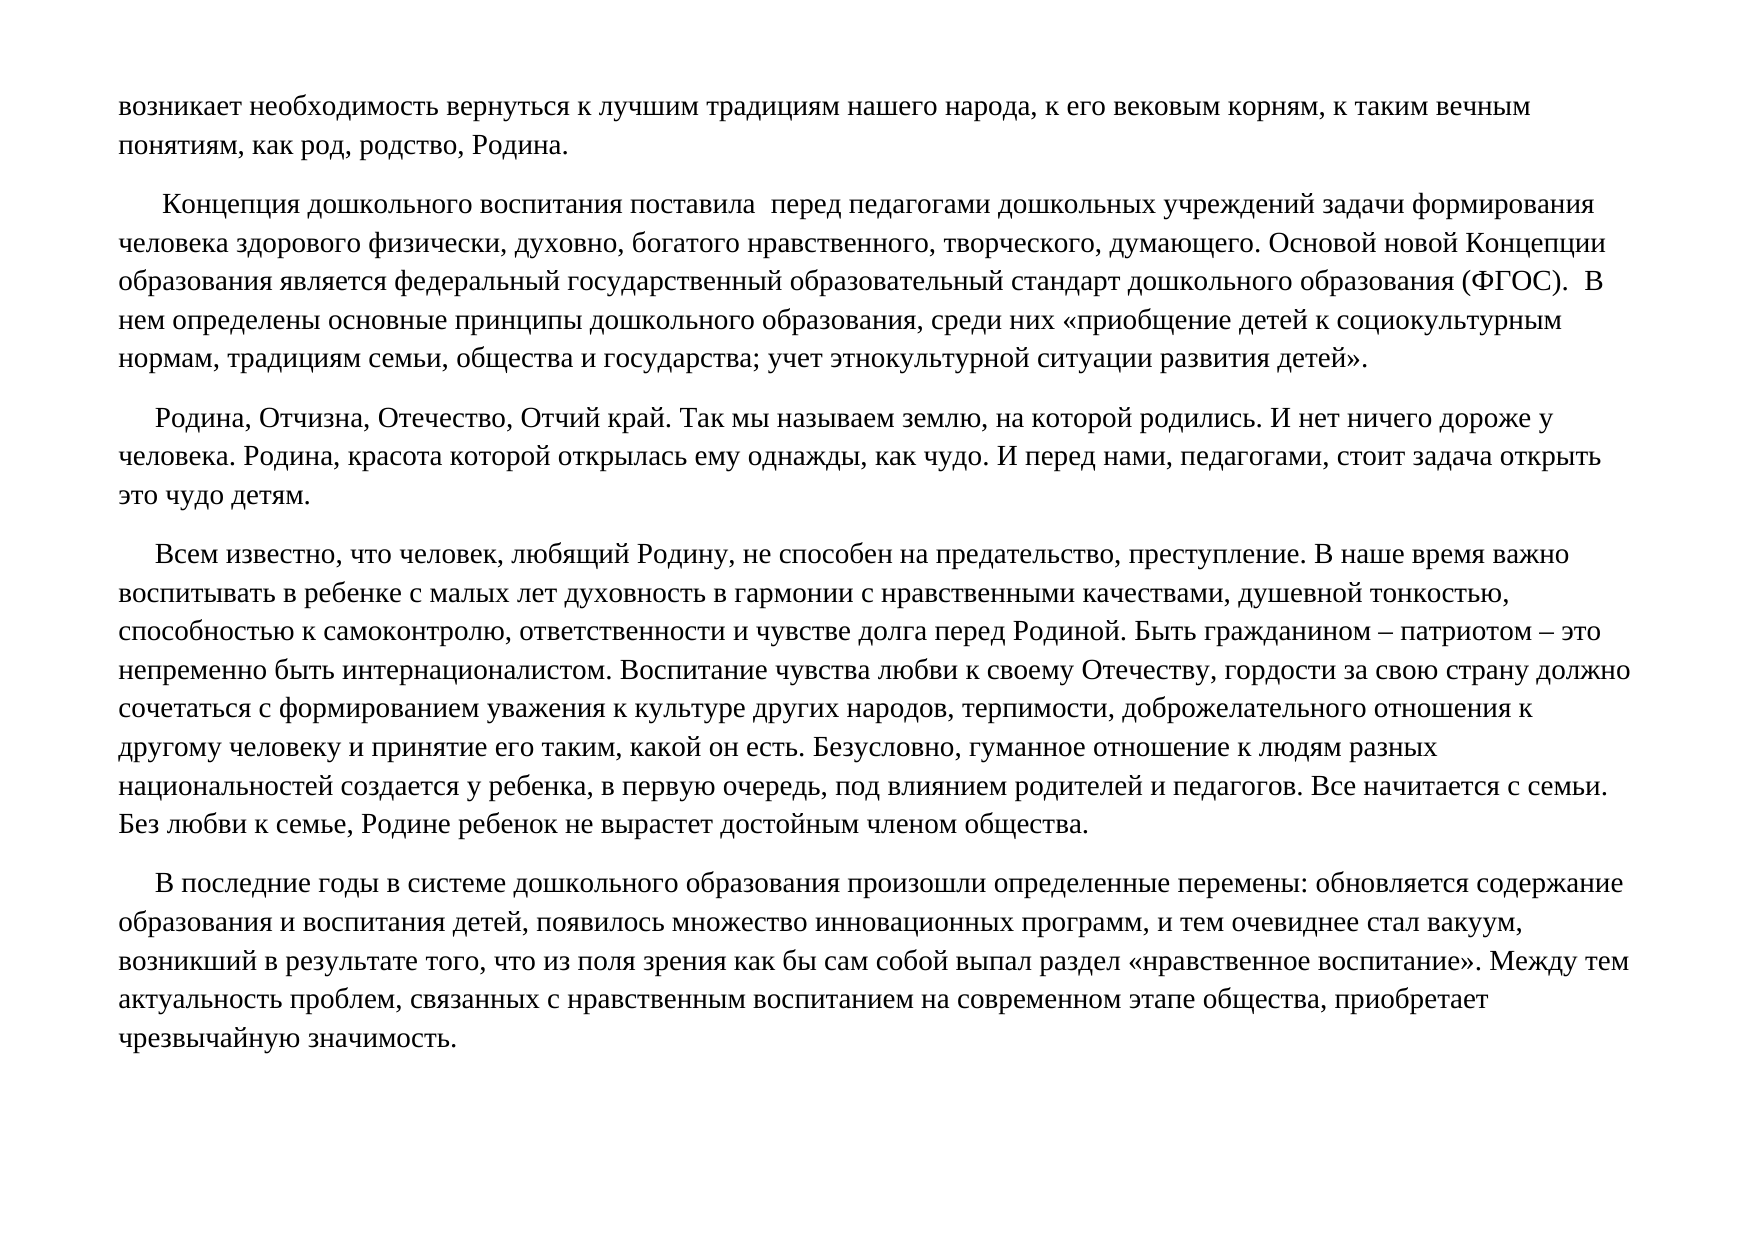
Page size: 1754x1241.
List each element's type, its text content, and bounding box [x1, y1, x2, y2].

text Всем известно, что человек, любящий Родину, не способен на предательство, преступление. В наше время важно воспитывать в ребенке с малых лет духовность в гармонии с нравственными качествами, душевной тонкостью, способностью к самоконтролю, ответственности и чувстве долга перед Родиной. Быть гражданином – патриотом – это непременно быть интернационалистом. Воспитание чувства любви к своему Отечеству, гордости за свою страну должно сочетаться с формированием уважения к культуре других народов, терпимости, доброжелательного отношения к другому человеку и принятие его таким, какой он есть. Безусловно, гуманное отношение к людям разных национальностей создается у ребенка, в первую очередь, под влиянием родителей и педагогов. Все начитается с семьи. Без любви к семье, Родине ребенок не вырастет достойным членом общества. [118, 536, 1636, 840]
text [118, 88, 1636, 161]
text В последние годы в системе дошкольного образования произошли определенные перемены: обновляется содержание образования и воспитания детей, появилось множество инновационных программ, и тем очевиднее стал вакуум, возникший в результате того, что из поля зрения как бы сам собой выпал раздел «нравственное воспитание». Между тем актуальность проблем, связанных с нравственным воспитанием на современном этапе общества, приобретает чрезвычайную значимость. [118, 866, 1636, 1053]
text Концепция дошкольного воспитания поставила перед педагогами дошкольных учреждений задачи формирования человека здорового физически, духовно, богатого нравственного, творческого, думающего. Основой новой Концепции образования является федеральный государственный образовательный стандарт дошкольного образования (ФГОС). В нем определены основные принципы дошкольного образования, среди них «приобщение детей к социокультурным нормам, традициям семьи, общества и государства; учет этнокультурной ситуации развития детей». [118, 186, 1636, 374]
text Родина, Отчизна, Отечество, Отчий край. Так мы называем землю, на которой родились. И нет ничего дороже у человека. Родина, красота которой открылась ему однажды, как чудо. И перед нами, педагогами, стоит задача открыть это чудо детям. [118, 400, 1636, 511]
